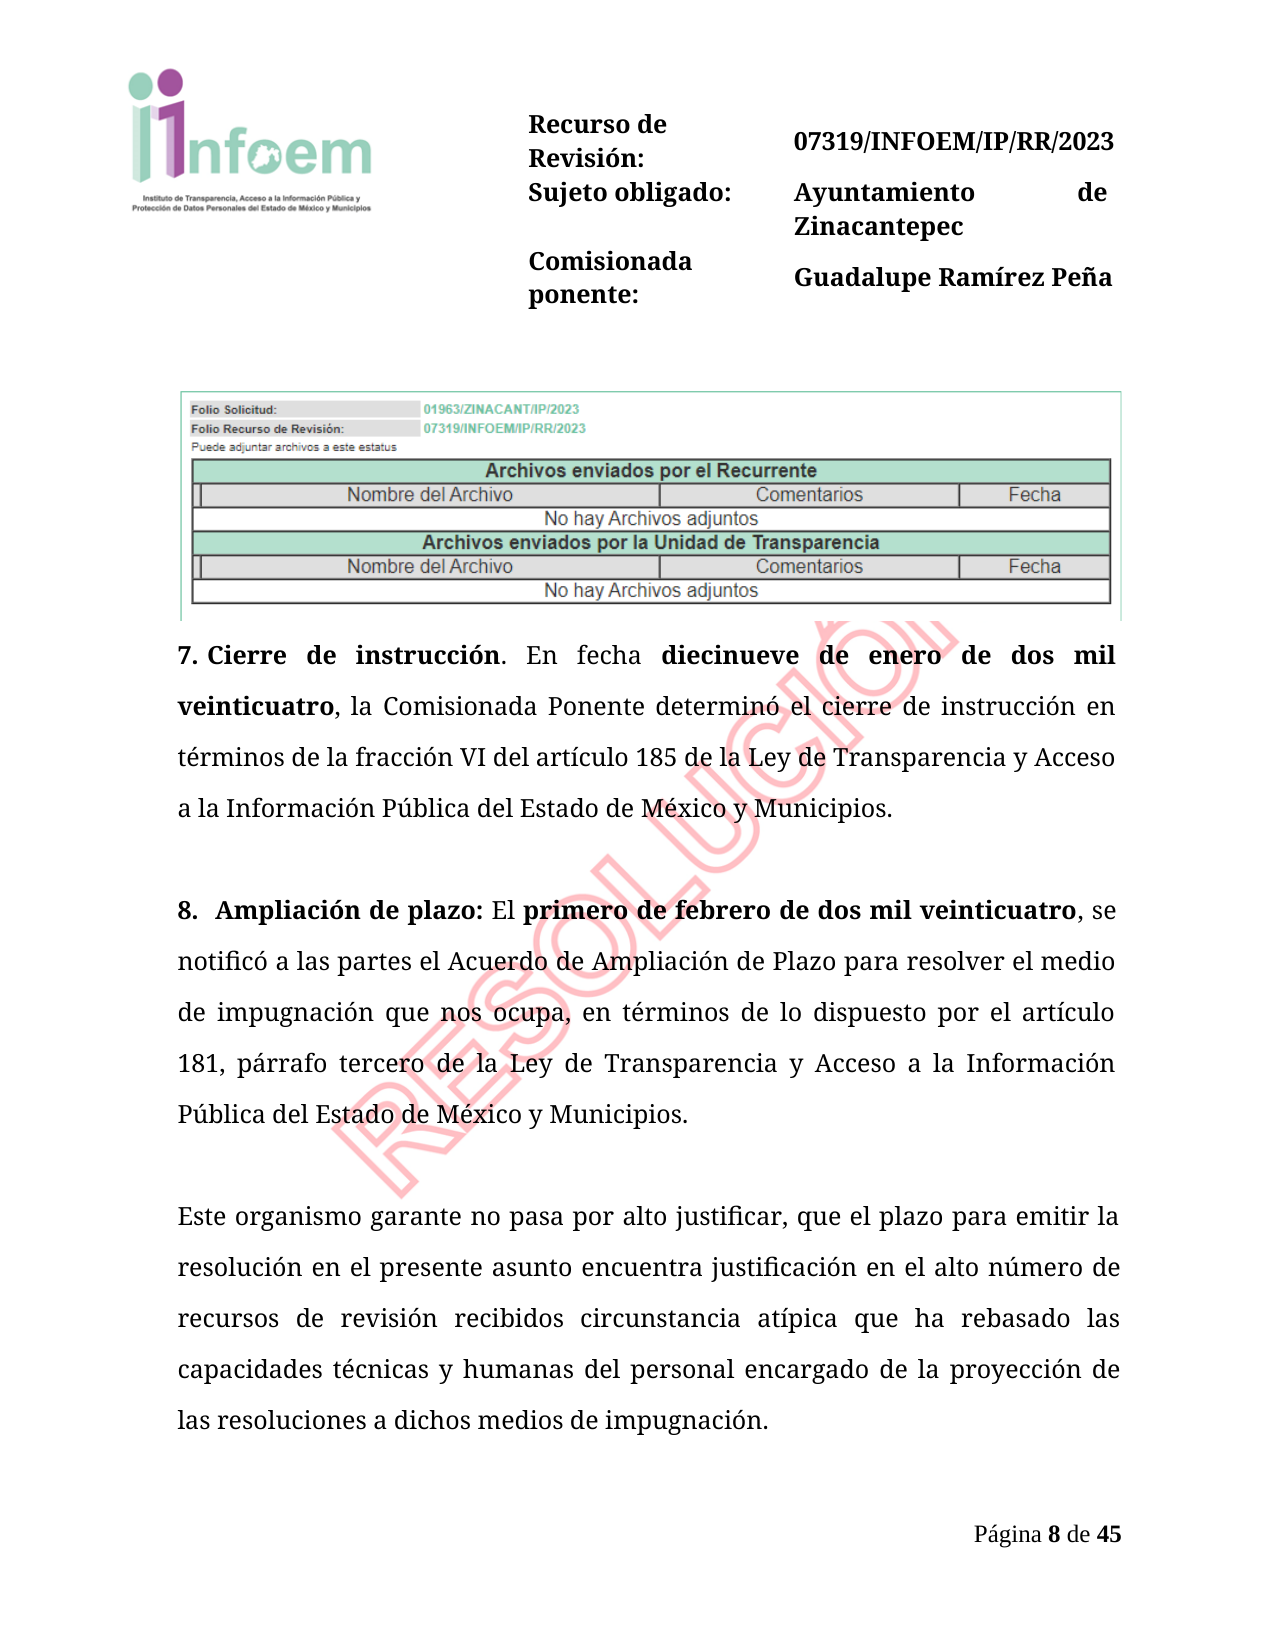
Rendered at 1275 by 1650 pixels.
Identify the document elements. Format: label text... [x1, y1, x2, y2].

picture [8, 8, 1275, 1650]
list Ampliación de plazo: El primero de febrero de dos mil veinticuatro, se notificó a las partes el Acuerdo de Ampliación de Plazo para resolver el medio de impugnación que nos ocupa, en términos de lo dispuesto por el artículo 181, párrafo tercero de la Ley de Transparencia y Acceso a la Información Pública del Estado de México y Municipios. [177, 892, 1116, 1131]
text Este organismo garante no pasa por alto justificar, que el plazo para emitir la resolución en el presente asunto encuentra justificación en el alto número de recursos de revisión recibidos circunstancia atípica que ha rebasado las capacidades técnicas y humanas del personal encargado de la proyección de las resoluciones a dichos medios de impugnación. [177, 1199, 1121, 1437]
list Cierre de instrucción. En fecha diecinueve de enero de dos mil veinticuatro, la Comisionada Ponente determinó el cierre de instrucción en términos de la fracción VI del artículo 185 de la Ley de Transparencia y Acceso a la Información Pública del Estado de México y Municipios. [177, 637, 1116, 824]
